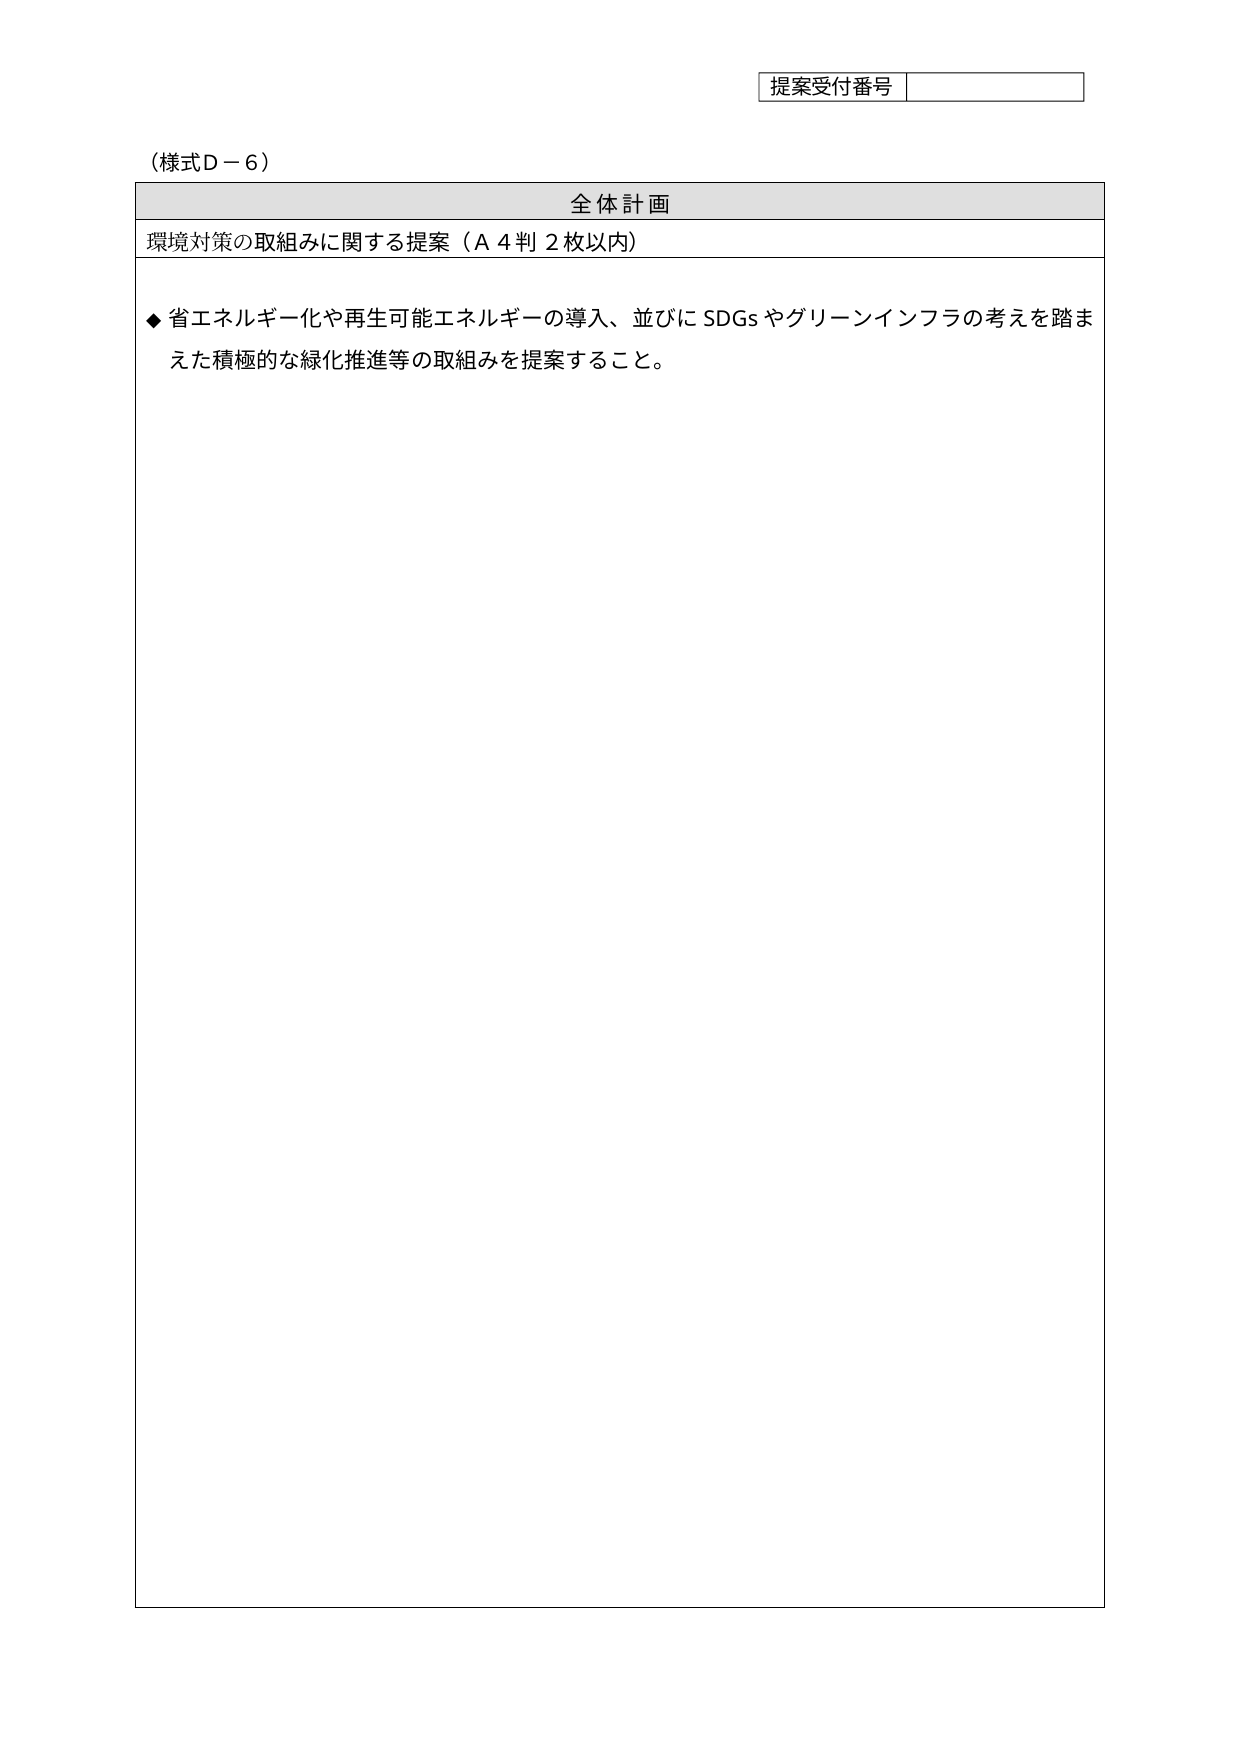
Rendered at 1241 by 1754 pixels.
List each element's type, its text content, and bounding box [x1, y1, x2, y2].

table_header 全 体 計 画 [136, 183, 1104, 219]
table_cell 省エネルギー化や再生可能エネルギーの導入、並びにSDGsやグリーンインフラの考えを踏まえた積極的な緑化推進等の取組みを提案すること。 [136, 258, 1104, 1607]
text （様式Ｄ－６） [139, 146, 1192, 177]
table_cell 環境対策の取組みに関する提案（Ａ４判 ２枚以内） [136, 220, 1104, 257]
